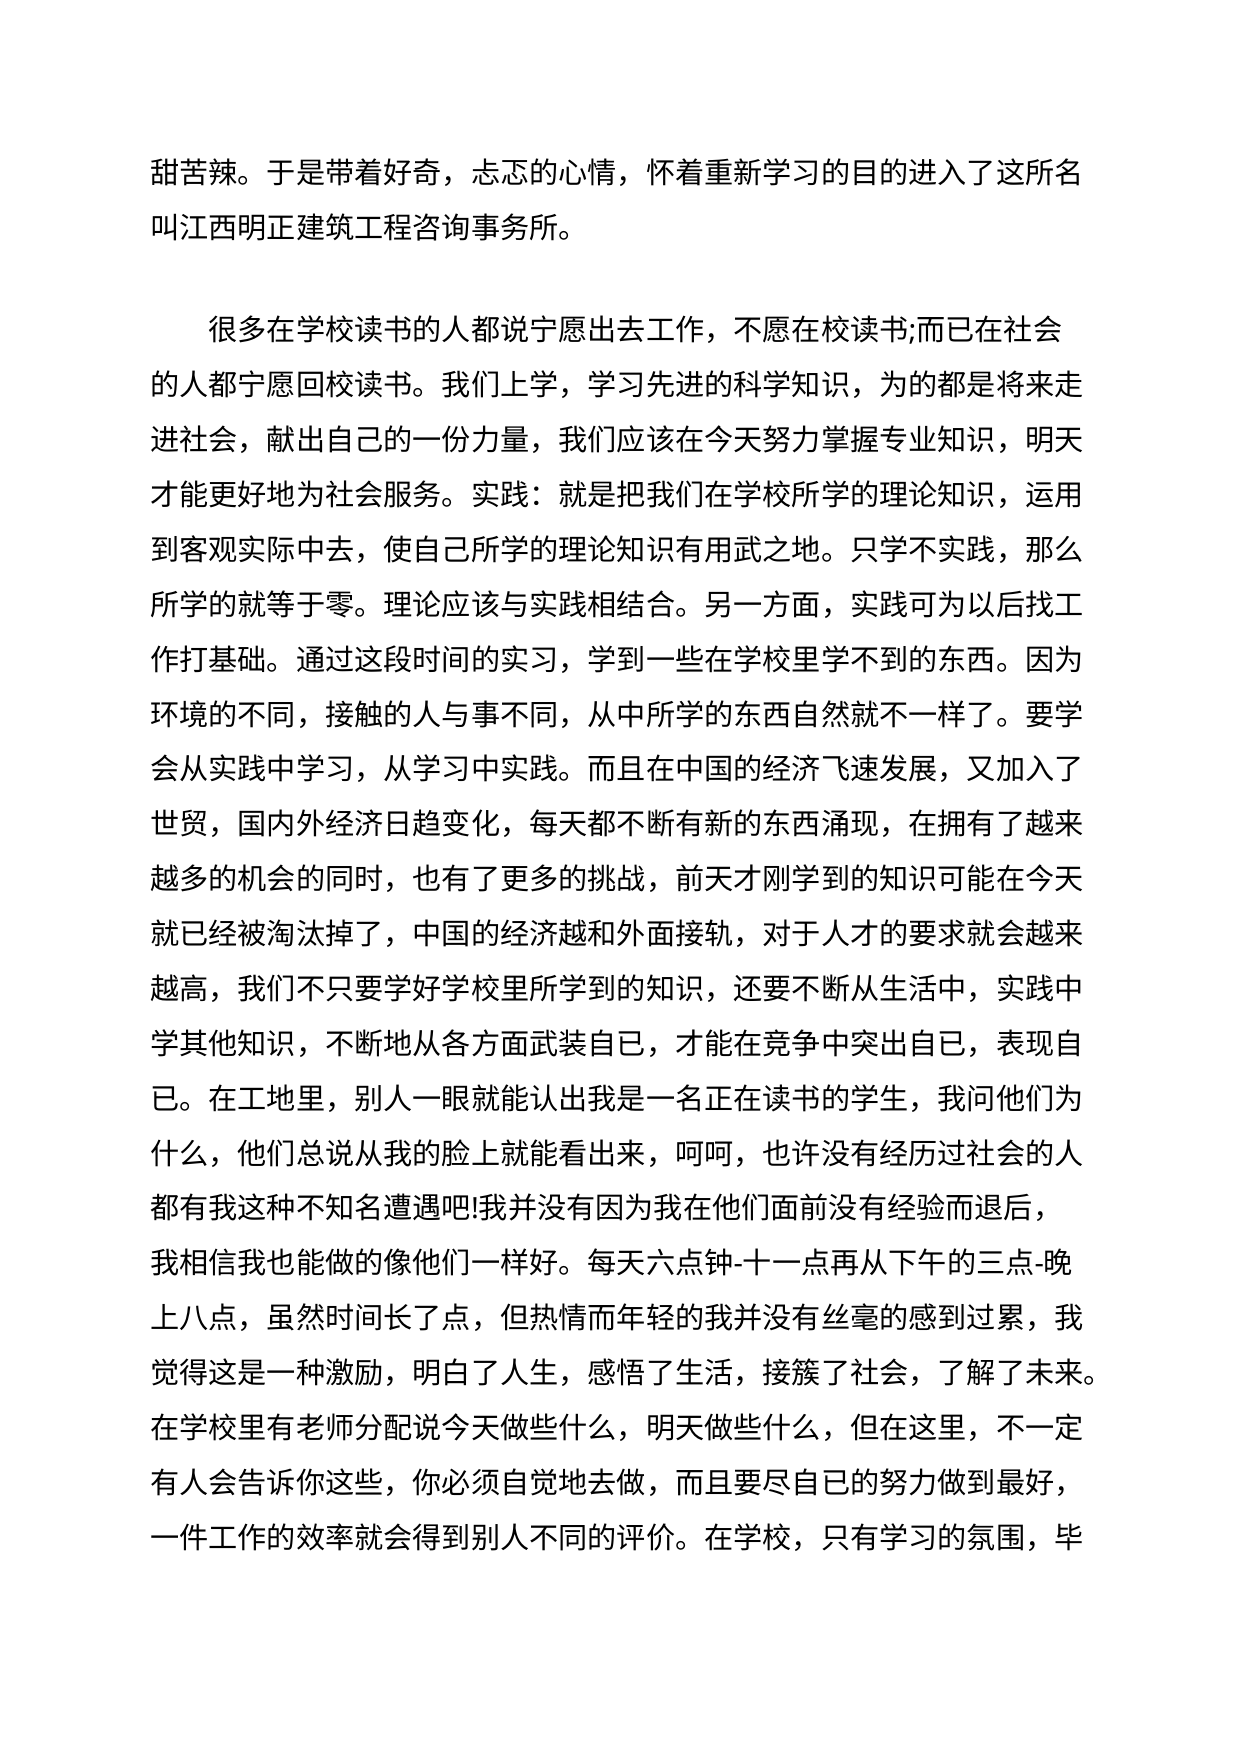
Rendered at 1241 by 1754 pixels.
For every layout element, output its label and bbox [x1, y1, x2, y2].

text [150, 307, 1090, 1557]
text [150, 150, 1090, 247]
